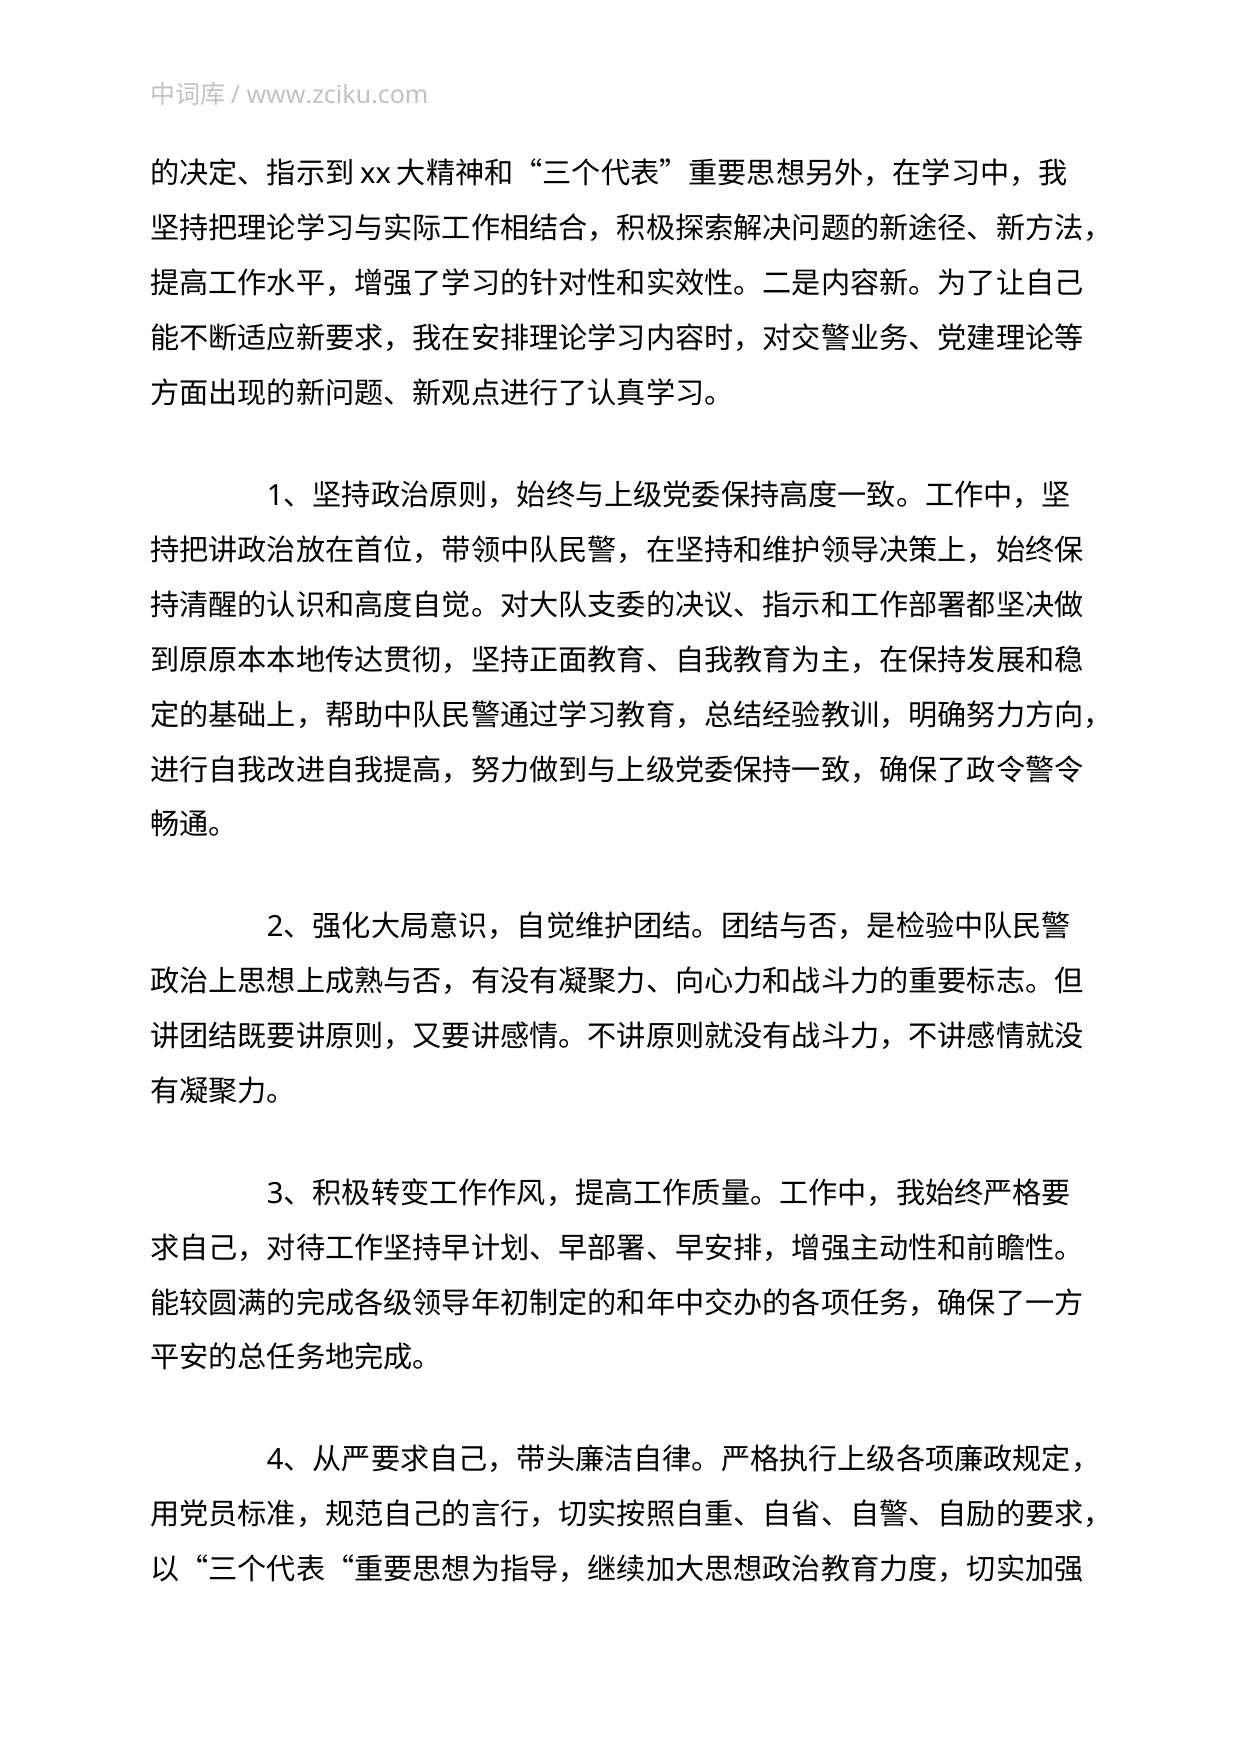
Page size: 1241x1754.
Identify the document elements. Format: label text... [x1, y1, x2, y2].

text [150, 150, 1090, 412]
text 1、坚持政治原则，始终与上级党委保持高度一致。工作中，坚持把讲政治放在首位，带领中队民警，在坚持和维护领导决策上，始终保持清醒的认识和高度自觉。对大队支委的决议、指示和工作部署都坚决做到原原本本地传达贯彻，坚持正面教育、自我教育为主，在保持发展和稳定的基础上，帮助中队民警通过学习教育，总结经验教训，明确努力方向，进行自我改进自我提高，努力做到与上级党委保持一致，确保了政令警令畅通。 [150, 471, 1090, 843]
text 3、积极转变工作作风，提高工作质量。工作中，我始终严格要求自己，对待工作坚持早计划、早部署、早安排，增强主动性和前瞻性。能较圆满的完成各级领导年初制定的和年中交办的各项任务，确保了一方平安的总任务地完成。 [150, 1169, 1090, 1376]
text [150, 1436, 1090, 1588]
text 2、强化大局意识，自觉维护团结。团结与否，是检验中队民警政治上思想上成熟与否，有没有凝聚力、向心力和战斗力的重要标志。但讲团结既要讲原则，又要讲感情。不讲原则就没有战斗力，不讲感情就没有凝聚力。 [150, 903, 1090, 1110]
